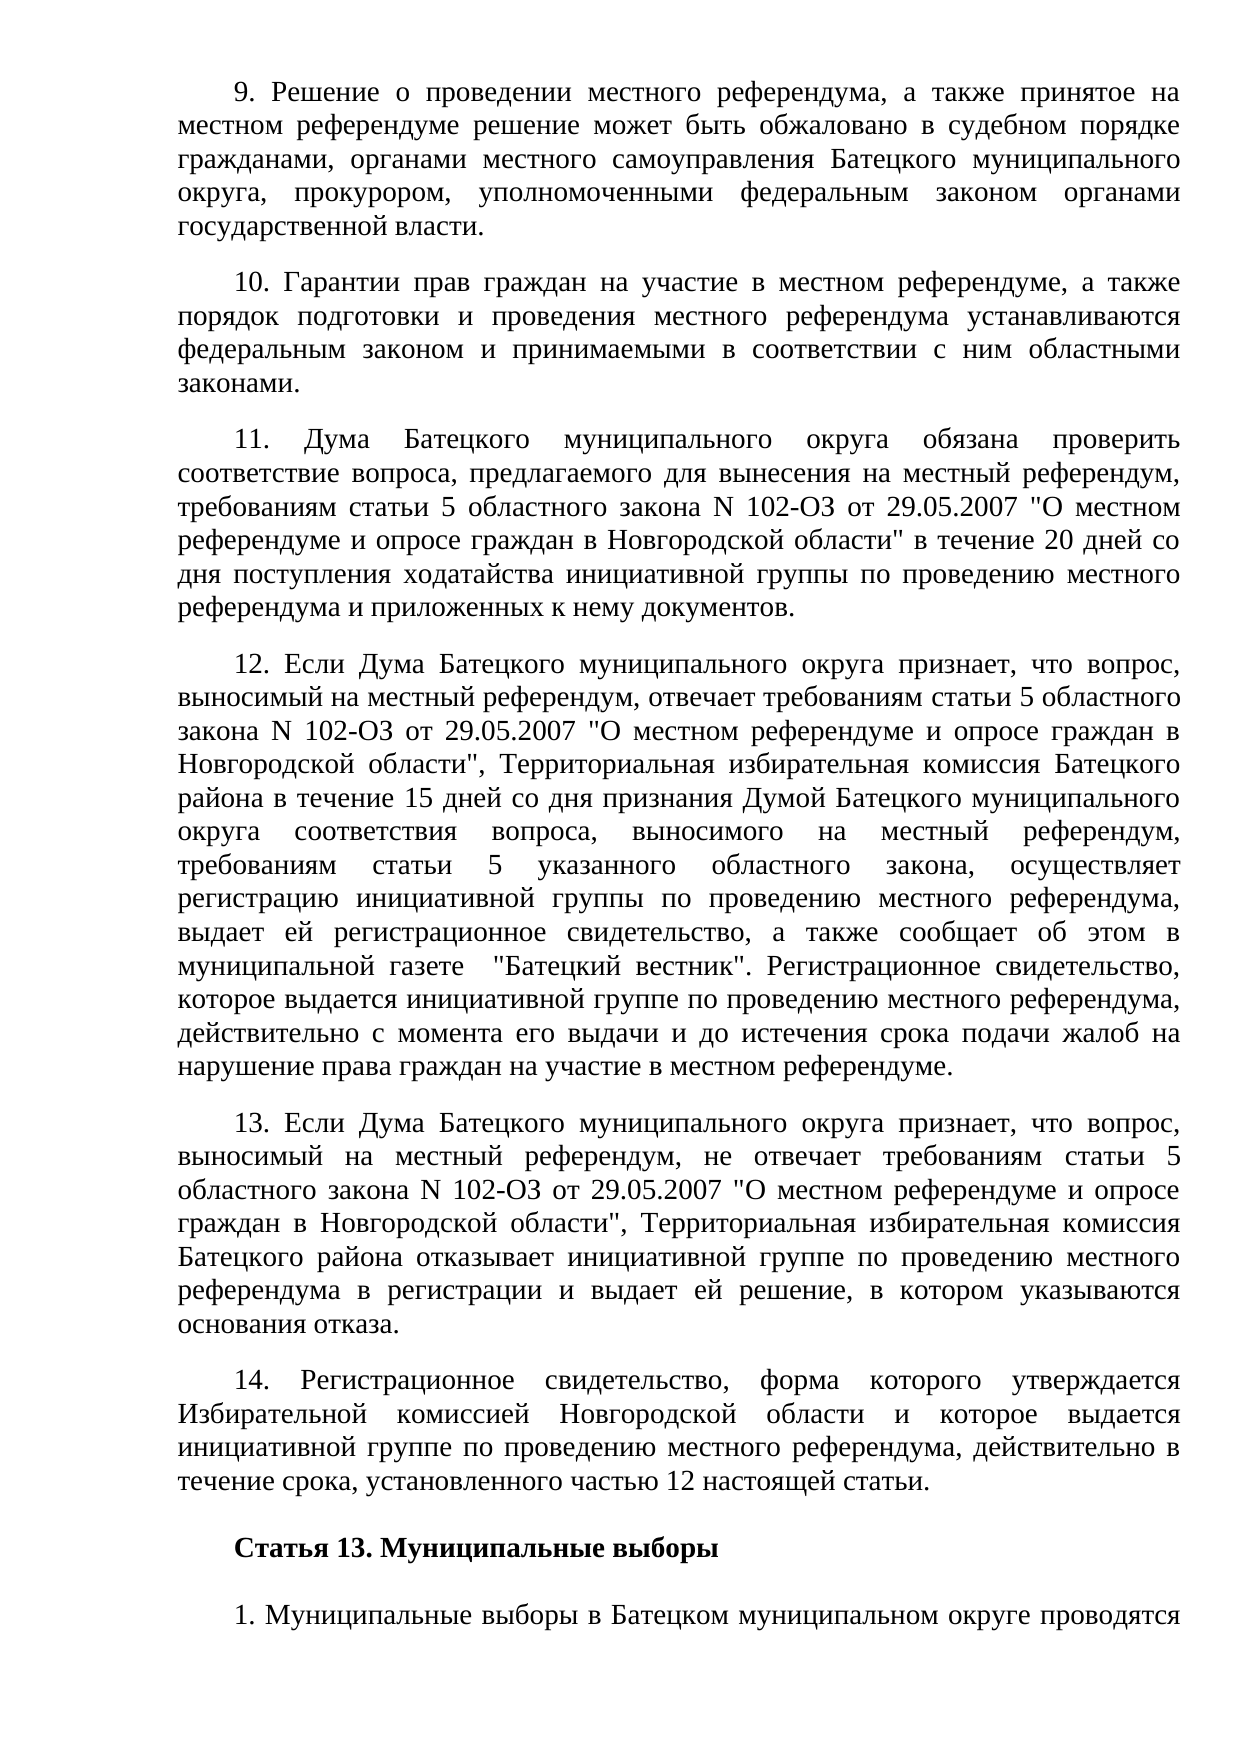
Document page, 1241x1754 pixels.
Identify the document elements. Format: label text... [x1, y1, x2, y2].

text 12. Если Дума Батецкого муниципального округа признает, что вопрос, выносимый на местный референдум, отвечает требованиям статьи 5 областного закона N 102-ОЗ от 29.05.2007 "О местном референдуме и опросе граждан в Новгородской области", Территориальная избирательная комиссия Батецкого района в течение 15 дней со дня признания Думой Батецкого муниципального округа соответствия вопроса, выносимого на местный референдум, требованиям статьи 5 указанного областного закона, осуществляет регистрацию инициативной группы по проведению местного референдума, выдает ей регистрационное свидетельство, а также сообщает об этом в муниципальной газете "Батецкий вестник". Регистрационное свидетельство, которое выдается инициативной группе по проведению местного референдума, действительно с момента его выдачи и до истечения срока подачи жалоб на нарушение права граждан на участие в местном референдуме. [177, 646, 1181, 1082]
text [177, 1597, 1181, 1631]
title Статья 13. Муниципальные выборы [177, 1530, 1181, 1564]
text 10. Гарантии прав граждан на участие в местном референдуме, а также порядок подготовки и проведения местного референдума устанавливаются федеральным законом и принимаемыми в соответствии с ним областными законами. [177, 264, 1181, 399]
text 14. Регистрационное свидетельство, форма которого утверждается Избирательной комиссией Новгородской области и которое выдается инициативной группе по проведению местного референдума, действительно в течение срока, установленного частью 12 настоящей статьи. [177, 1362, 1181, 1497]
text 11. Дума Батецкого муниципального округа обязана проверить соответствие вопроса, предлагаемого для вынесения на местный референдум, требованиям статьи 5 областного закона N 102-ОЗ от 29.05.2007 "О местном референдуме и опросе граждан в Новгородской области" в течение 20 дней со дня поступления ходатайства инициативной группы по проведению местного референдума и приложенных к нему документов. [177, 422, 1181, 623]
text 13. Если Дума Батецкого муниципального округа признает, что вопрос, выносимый на местный референдум, не отвечает требованиям статьи 5 областного закона N 102-ОЗ от 29.05.2007 "О местном референдуме и опросе граждан в Новгородской области", Территориальная избирательная комиссия Батецкого района отказывает инициативной группе по проведению местного референдума в регистрации и выдает ей решение, в котором указываются основания отказа. [177, 1105, 1181, 1339]
text 9. Решение о проведении местного референдума, а также принятое на местном референдуме решение может быть обжаловано в судебном порядке гражданами, органами местного самоуправления Батецкого муниципального округа, прокурором, уполномоченными федеральным законом органами государственной власти. [177, 74, 1181, 242]
